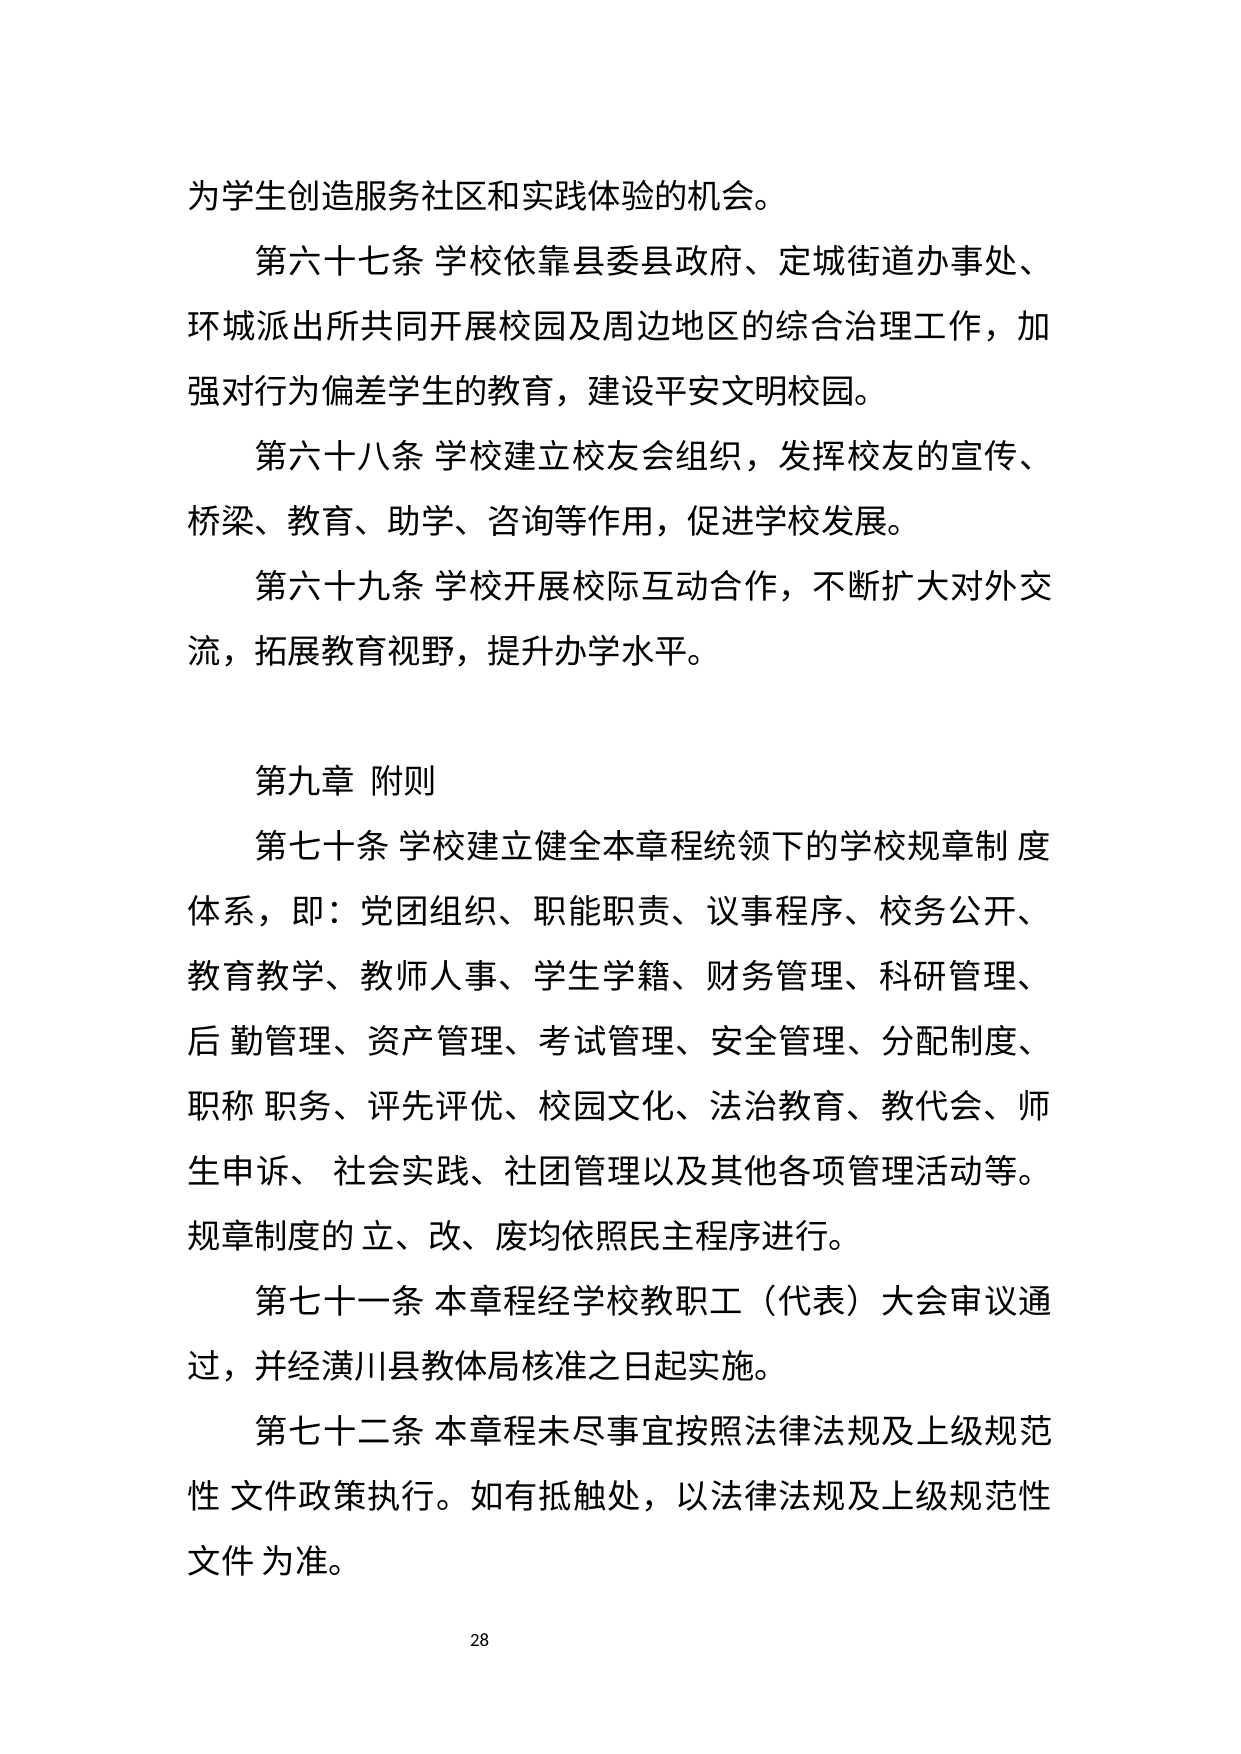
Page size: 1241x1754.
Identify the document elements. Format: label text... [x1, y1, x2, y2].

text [187, 162, 1053, 227]
text 第六十九条 学校开展校际互动合作，不断扩大对外交 流，拓展教育视野，提升办学水平。 [187, 552, 1053, 682]
text 第七十一条 本章程经学校教职工（代表）大会审议通 过，并经潢川县教体局核准之日起实施。 [187, 1267, 1053, 1397]
text 第六十七条 学校依靠县委县政府、定城街道办事处、环城派出所共同开展校园及周边地区的综合治理工作，加强对行为偏差学生的教育，建设平安文明校园。 [187, 227, 1053, 422]
text 第七十二条 本章程未尽事宜按照法律法规及上级规范性 文件政策执行。如有抵触处，以法律法规及上级规范性文件 为准。 [187, 1397, 1053, 1592]
text 第七十条 学校建立健全本章程统领下的学校规章制 度体系，即：党团组织、职能职责、议事程序、校务公开、 教育教学、教师人事、学生学籍、财务管理、科研管理、后 勤管理、资产管理、考试管理、安全管理、分配制度、职称 职务、评先评优、校园文化、法治教育、教代会、师生申诉、 社会实践、社团管理以及其他各项管理活动等。规章制度的 立、改、废均依照民主程序进行。 [187, 812, 1053, 1267]
text 第六十八条 学校建立校友会组织，发挥校友的宣传、桥梁、教育、助学、咨询等作用，促进学校发展。 [187, 422, 1053, 552]
list 附则 [187, 747, 1053, 812]
